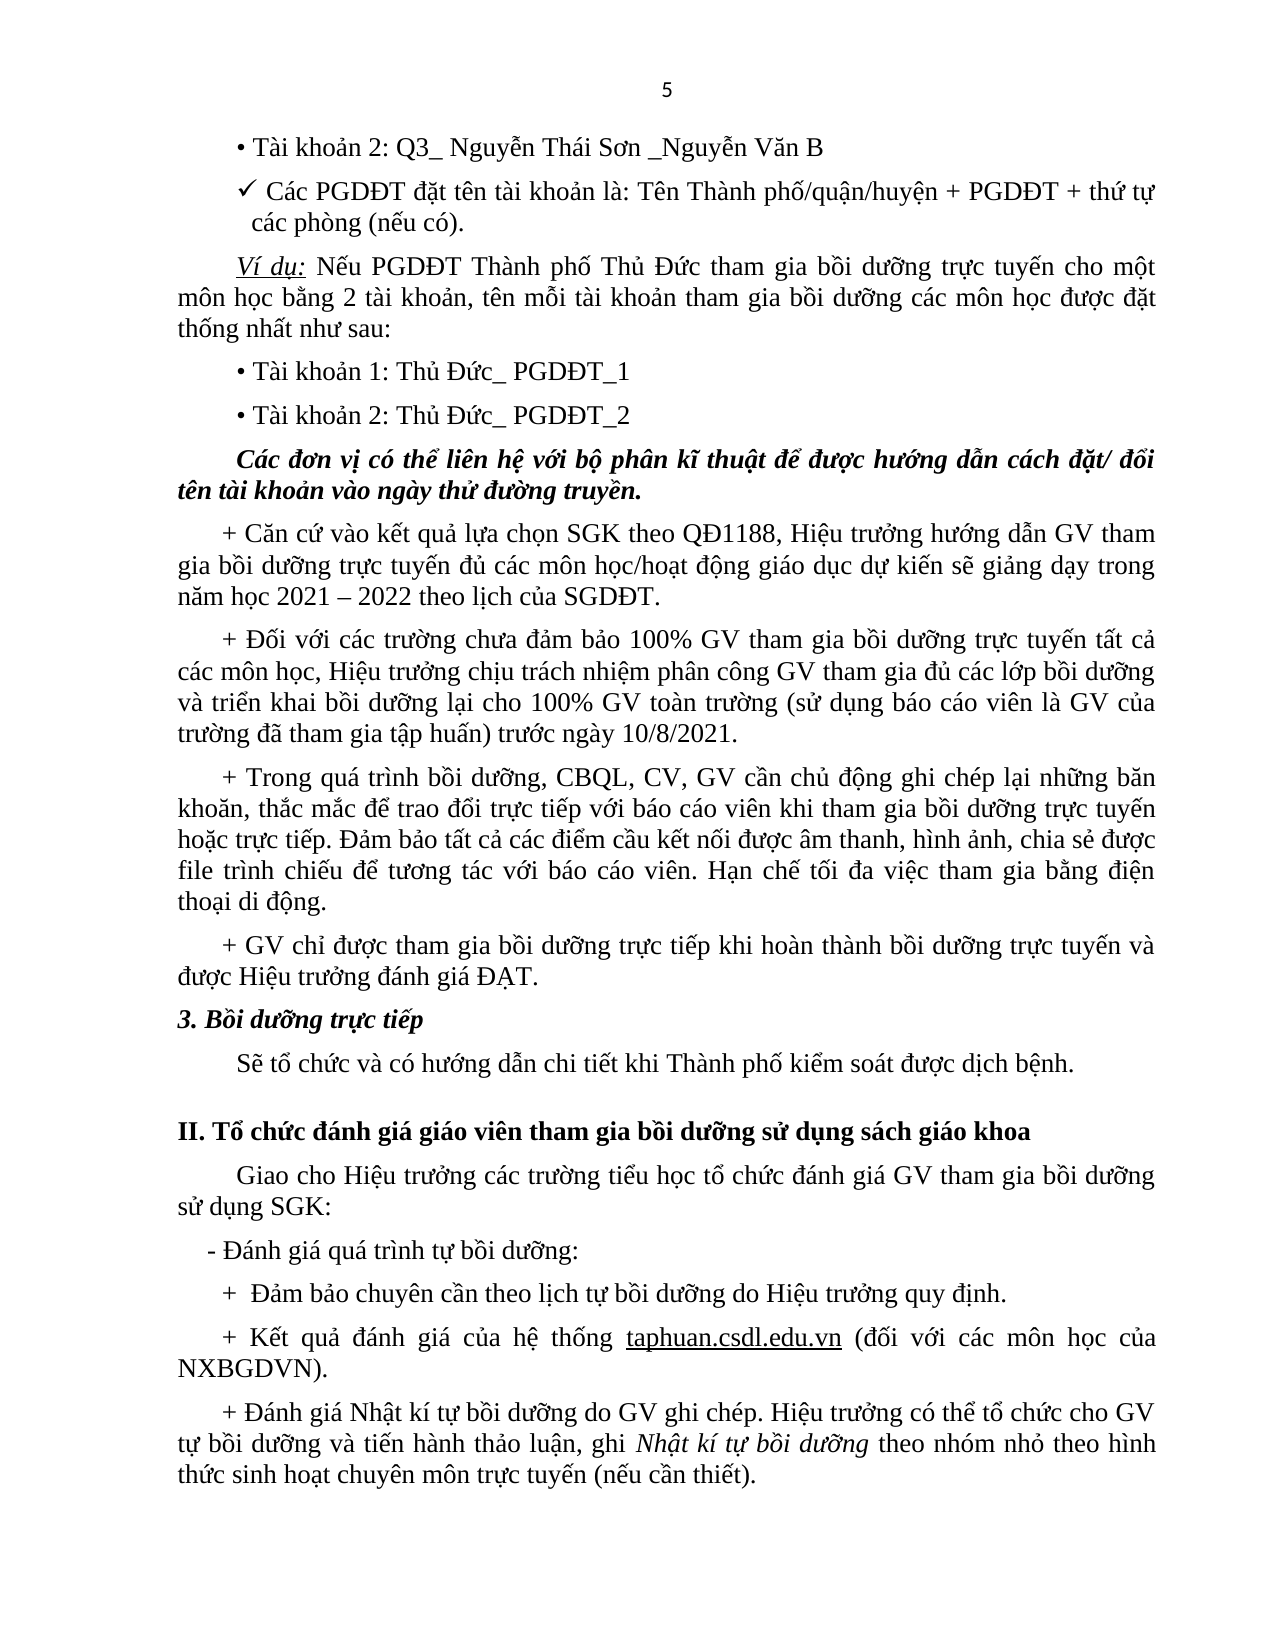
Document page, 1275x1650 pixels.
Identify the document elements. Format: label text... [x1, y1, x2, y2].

text + Trong quá trình bồi dưỡng, CBQL, CV, GV cần chủ động ghi chép lại những băn khoăn, thắc mắc để trao đổi trực tiếp với báo cáo viên khi tham gia bồi dưỡng trực tuyến hoặc trực tiếp. Đảm bảo tất cả các điểm cầu kết nối được âm thanh, hình ảnh, chia sẻ được file trình chiếu để tương tác với báo cáo viên. Hạn chế tối đa việc tham gia bằng điện thoại di động. [177, 761, 1157, 916]
text II. Tổ chức đánh giá giáo viên tham gia bồi dưỡng sử dụng sách giáo khoa [177, 1115, 1157, 1147]
text 3. Bồi dưỡng trực tiếp [177, 1004, 1157, 1035]
text + Đánh giá Nhật kí tự bồi dưỡng do GV ghi chép. Hiệu trưởng có thể tổ chức cho GV tự bồi dưỡng và tiến hành thảo luận, ghi Nhật kí tự bồi dưỡng theo nhóm nhỏ theo hình thức sinh hoạt chuyên môn trực tuyến (nếu cần thiết). [177, 1396, 1157, 1489]
text + Kết quả đánh giá của hệ thống taphuan.csdl.edu.vn (đối với các môn học của NXBGDVN). [177, 1321, 1157, 1383]
text Sẽ tổ chức và có hướng dẫn chi tiết khi Thành phố kiểm soát được dịch bệnh. [177, 1047, 1157, 1078]
text Các đơn vị có thể liên hệ với bộ phân kĩ thuật để được hướng dẫn cách đặt/ đổi tên tài khoản vào ngày thử đường truyền. [177, 443, 1157, 505]
text + GV chỉ được tham gia bồi dưỡng trực tiếp khi hoàn thành bồi dưỡng trực tuyến và được Hiệu trưởng đánh giá ĐẠT. [177, 929, 1157, 991]
text + Căn cứ vào kết quả lựa chọn SGK theo QĐ1188, Hiệu trưởng hướng dẫn GV tham gia bồi dưỡng trực tuyến đủ các môn học/hoạt động giáo dục dự kiến sẽ giảng dạy trong năm học 2021 – 2022 theo lịch của SGDĐT. [177, 518, 1157, 611]
text Giao cho Hiệu trưởng các trường tiểu học tổ chức đánh giá GV tham gia bồi dưỡng sử dụng SGK: [177, 1159, 1157, 1221]
text • Tài khoản 1: Thủ Đức_ PGDĐT_1 [236, 356, 1157, 387]
text Ví dụ: Nếu PGDĐT Thành phố Thủ Đức tham gia bồi dưỡng trực tuyến cho một môn học bằng 2 tài khoản, tên mỗi tài khoản tham gia bồi dưỡng các môn học được đặt thống nhất như sau: [177, 249, 1157, 343]
list Các PGDĐT đặt tên tài khoản là: Tên Thành phố/quận/huyện + PGDĐT + thứ tự các phòng (nếu có). [236, 175, 1157, 237]
text • Tài khoản 2: Q3_ Nguyễn Thái Sơn _Nguyễn Văn B [236, 131, 1157, 162]
text - Đánh giá quá trình tự bồi dưỡng: [177, 1234, 1157, 1265]
text • Tài khoản 2: Thủ Đức_ PGDĐT_2 [236, 399, 1157, 430]
text + Đảm bảo chuyên cần theo lịch tự bồi dưỡng do Hiệu trưởng quy định. [177, 1277, 1157, 1309]
text + Đối với các trường chưa đảm bảo 100% GV tham gia bồi dưỡng trực tuyến tất cả các môn học, Hiệu trưởng chịu trách nhiệm phân công GV tham gia đủ các lớp bồi dưỡng và triển khai bồi dưỡng lại cho 100% GV toàn trường (sử dụng báo cáo viên là GV của trường đã tham gia tập huấn) trước ngày 10/8/2021. [177, 623, 1157, 748]
